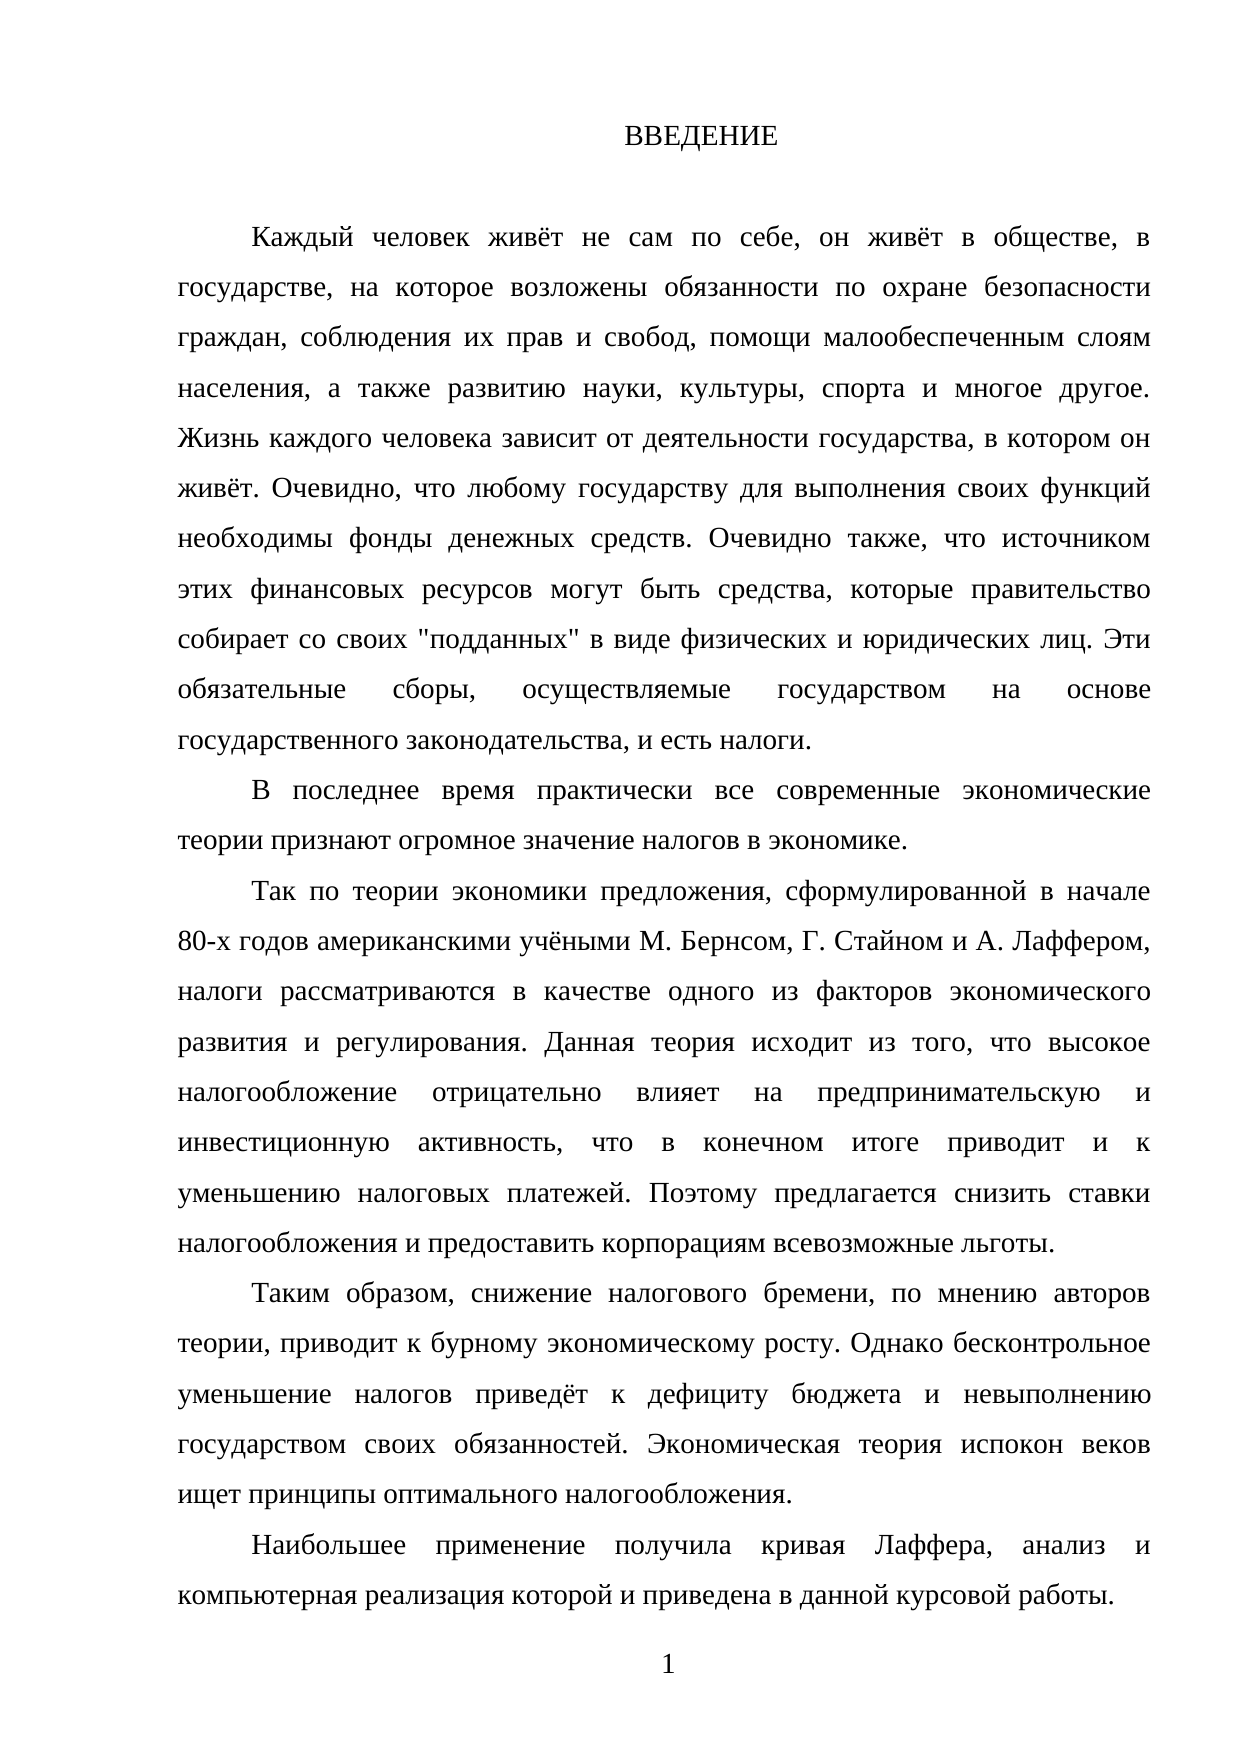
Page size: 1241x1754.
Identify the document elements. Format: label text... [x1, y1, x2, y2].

text В последнее время практически все современные экономические теории признают огромное значение налогов в экономике. [177, 772, 1152, 856]
text Так по теории экономики предложения, сформулированной в начале 80-х годов американскими учёными М. Бернсом, Г. Стайном и А. Лаффером, налоги рассматриваются в качестве одного из факторов экономического развития и регулирования. Данная теория исходит из того, что высокое налогообложение отрицательно влияет на предпринимательскую и инвестиционную активность, что в конечном итоге приводит и к уменьшению налоговых платежей. Поэтому предлагается снизить ставки налогообложения и предоставить корпорациям всевозможные льготы. [177, 873, 1152, 1258]
text Введение [177, 118, 1152, 152]
text Каждый человек живёт не сам по себе, он живёт в обществе, в государстве, на которое возложены обязанности по охране безопасности граждан, соблюдения их прав и свобод, помощи малообеспеченным слоям населения, а также развитию науки, культуры, спорта и многое другое. Жизнь каждого человека зависит от деятельности государства, в котором он живёт. Очевидно, что любому государству для выполнения своих функций необходимы фонды денежных средств. Очевидно также, что источником этих финансовых ресурсов могут быть средства, которые правительство собирает со своих "подданных" в виде физических и юридических лиц. Эти обязательные сборы, осуществляемые государством на основе государственного законодательства, и есть налоги. [177, 219, 1152, 755]
text Таким образом, снижение налогового бремени, по мнению авторов теории, приводит к бурному экономическому росту. Однако бесконтрольное уменьшение налогов приведёт к дефициту бюджета и невыполнению государством своих обязанностей. Экономическая теория испокон веков ищет принципы оптимального налогообложения. [177, 1275, 1152, 1510]
text Наибольшее применение получила кривая Лаффера, анализ и компьютерная реализация которой и приведена в данной курсовой работы. [177, 1527, 1152, 1611]
